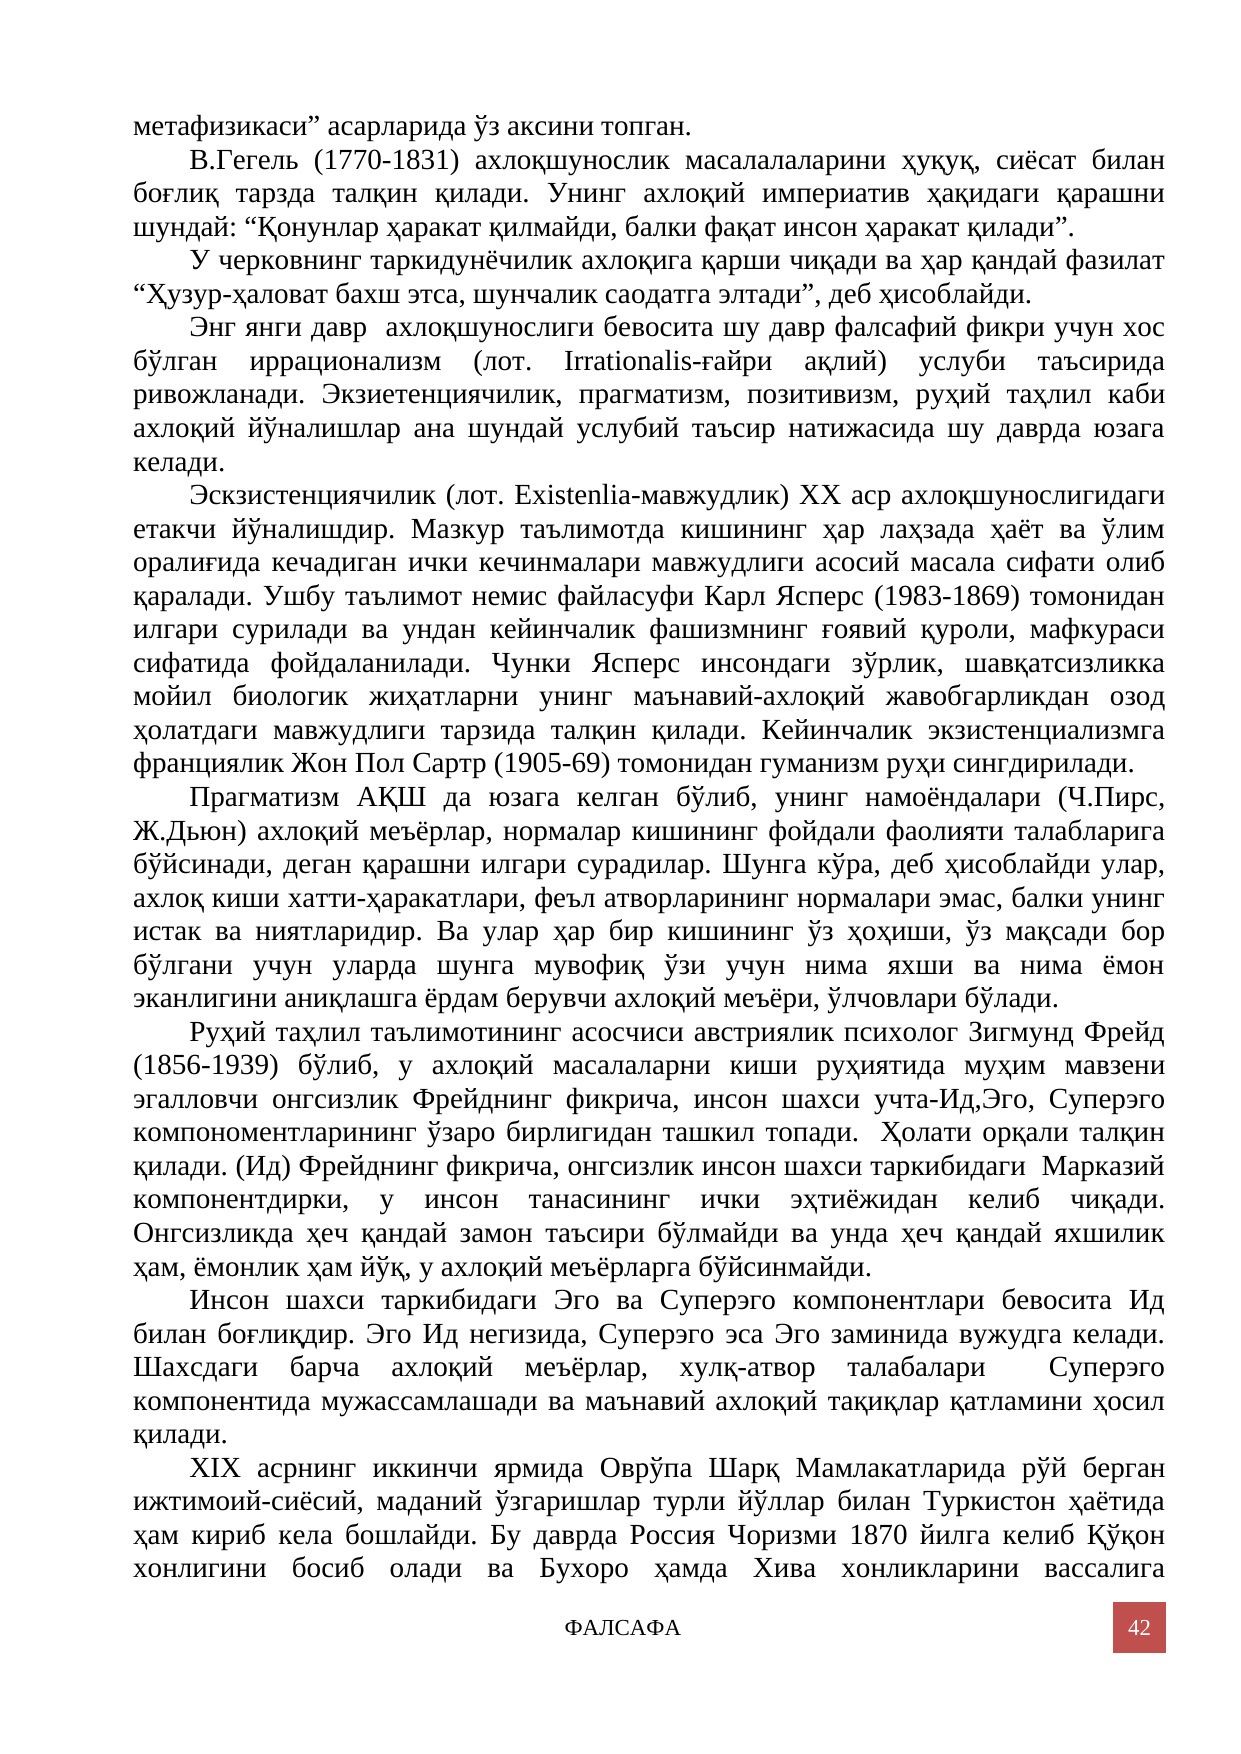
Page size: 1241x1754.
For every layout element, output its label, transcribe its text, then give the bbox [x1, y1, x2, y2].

text Энг янги давр ахлоқшунослиги бевосита шу давр фалсафий фикри учун хос бўлган иррационализм (лот. Irrationalis-ғайри ақлий) услуби таъсирида ривожланади. Экзиетенциячилик, прагматизм, позитивизм, руҳий таҳлил каби ахлоқий йўналишлар ана шундай услубий таъсир натижасида шу даврда юзага келади. [133, 309, 1166, 477]
text Руҳий таҳлил таълимотининг асосчиси австриялик психолог Зигмунд Фрейд (1856-1939) бўлиб, у ахлоқий масалаларни киши руҳиятида муҳим мавзени эгалловчи онгсизлик Фрейднинг фикрича, инсон шахси учта-Ид,Эго, Суперэго компономентларининг ўзаро бирлигидан ташкил топади. Ҳолати орқали талқин қилади. (Ид) Фрейднинг фикрича, онгсизлик инсон шахси таркибидаги Марказий компонентдирки, у инсон танасининг ички эҳтиёжидан келиб чиқади. Онгсизликда ҳеч қандай замон таъсири бўлмайди ва унда ҳеч қандай яхшилик ҳам, ёмонлик ҳам йўқ, у ахлоқий меъёрларга бўйсинмайди. [133, 1014, 1166, 1282]
text В.Гегель (1770-1831) ахлоқшунослик масалалаларини ҳуқуқ, сиёсат билан боғлиқ тарзда талқин қилади. Унинг ахлоқий империатив ҳақидаги қарашни шундай: “Қонунлар ҳаракат қилмайди, балки фақат инсон ҳаракат қилади”. [133, 142, 1166, 242]
text Эскзистенциячилик (лот. Existenlia-мавжудлик) ХХ аср ахлоқшунослигидаги етакчи йўналишдир. Мазкур таълимотда кишининг ҳар лаҳзада ҳаёт ва ўлим оралиғида кечадиган ички кечинмалари мавжудлиги асосий масала сифати олиб қаралади. Ушбу таълимот немис файласуфи Карл Ясперс (1983-1869) томонидан илгари сурилади ва ундан кейинчалик фашизмнинг ғоявий қуроли, мафкураси сифатида фойдаланилади. Чунки Ясперс инсондаги зўрлик, шавқатсизликка мойил биологик жиҳатларни унинг маънавий-ахлоқий жавобгарликдан озод ҳолатдаги мавжудлиги тарзида талқин қилади. Кейинчалик экзистенциализмга франциялик Жон Пол Сартр (1905-69) томонидан гуманизм руҳи сингдирилади. [133, 477, 1166, 779]
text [133, 108, 1166, 142]
text У черковнинг таркидунёчилик ахлоқига қарши чиқади ва ҳар қандай фазилат “Ҳузур-ҳаловат бахш этса, шунчалик саодатга элтади”, деб ҳисоблайди. [133, 242, 1166, 309]
text Инсон шахси таркибидаги Эго ва Суперэго компонентлари бевосита Ид билан боғлиқдир. Эго Ид негизида, Суперэго эса Эго заминида вужудга келади. Шахсдаги барча ахлоқий меъёрлар, хулқ-атвор талабалари Суперэго компонентида мужассамлашади ва маънавий ахлоқий тақиқлар қатламини ҳосил қилади. [133, 1282, 1166, 1450]
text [133, 1450, 1166, 1584]
text Прагматизм АҚШ да юзага келган бўлиб, унинг намоёндалари (Ч.Пирс, Ж.Дьюн) ахлоқий меъёрлар, нормалар кишининг фойдали фаолияти талабларига бўйсинади, деган қарашни илгари сурадилар. Шунга кўра, деб ҳисоблайди улар, ахлоқ киши хатти-ҳаракатлари, феъл атворларининг нормалари эмас, балки унинг истак ва ниятларидир. Ва улар ҳар бир кишининг ўз ҳоҳиши, ўз мақсади бор бўлгани учун уларда шунга мувофиқ ўзи учун нима яхши ва нима ёмон эканлигини аниқлашга ёрдам берувчи ахлоқий меъёри, ўлчовлари бўлади. [133, 779, 1166, 1014]
